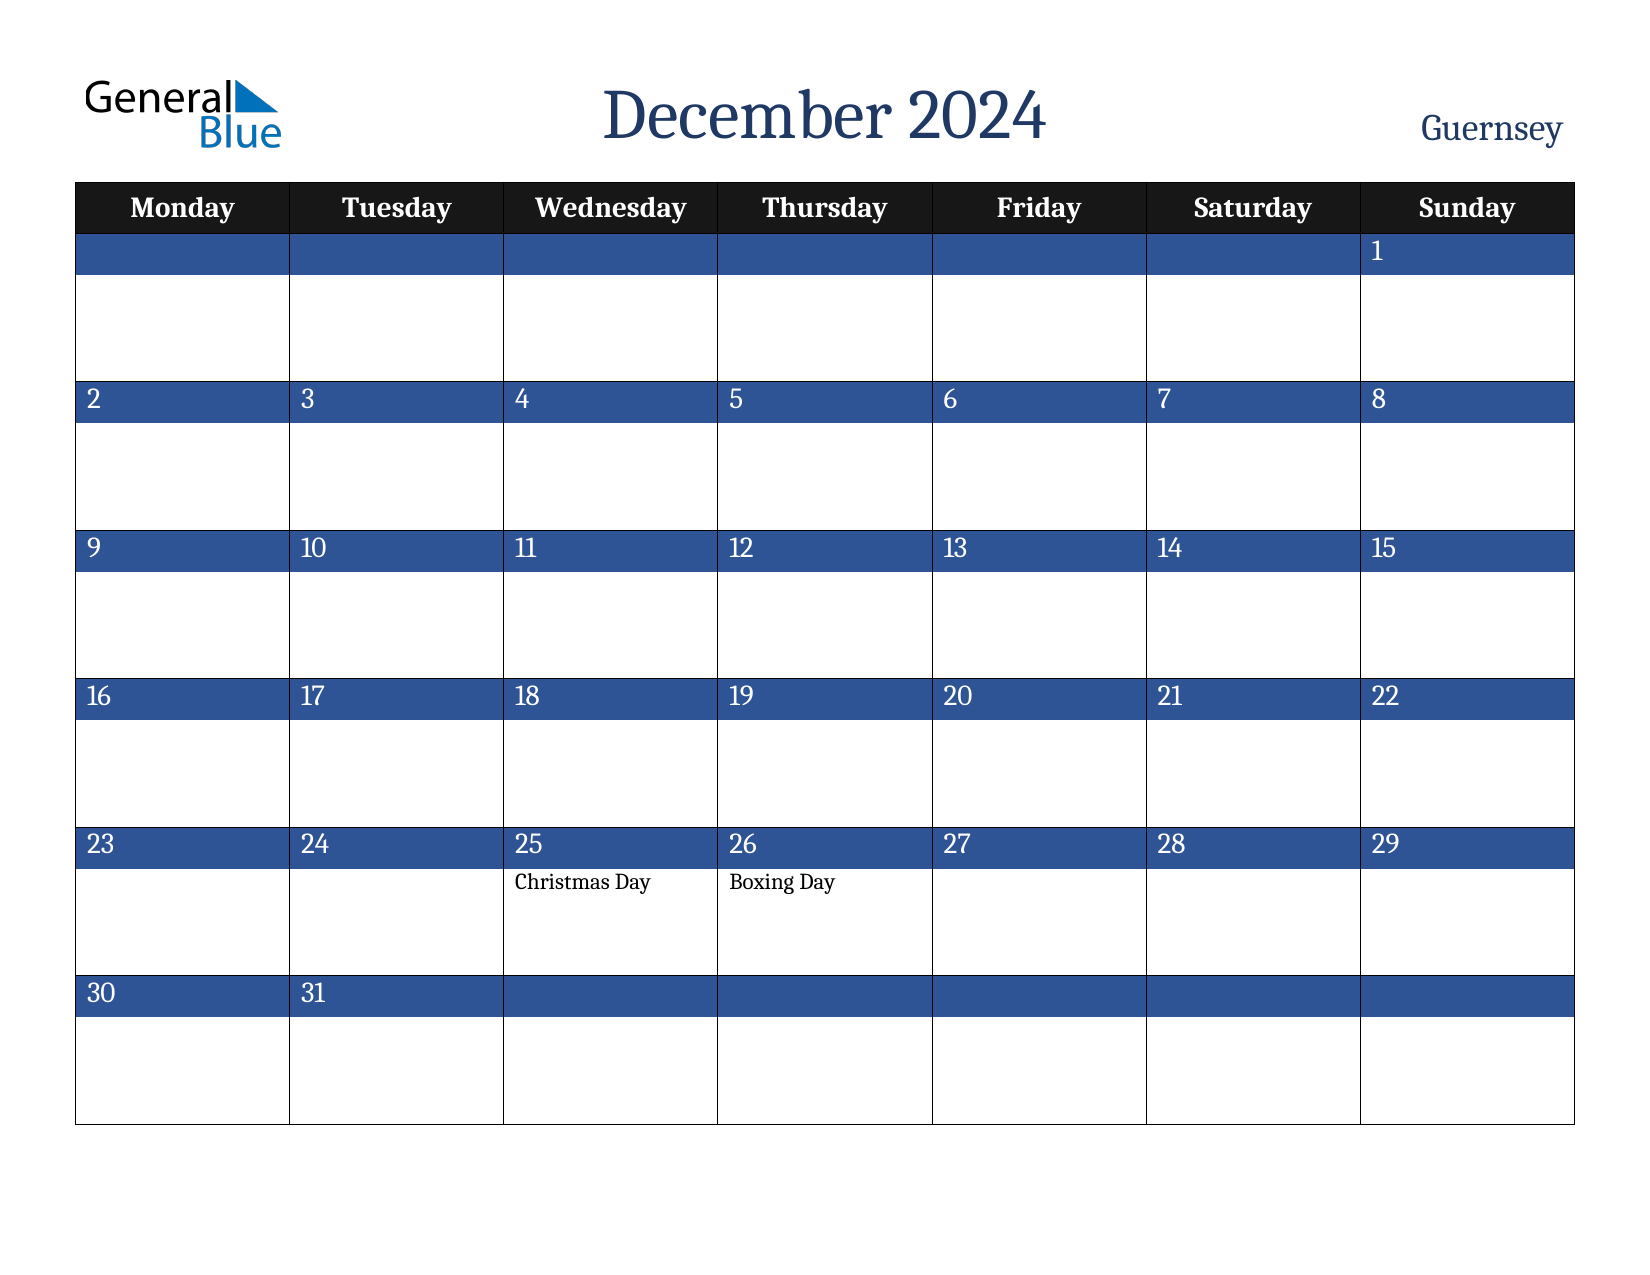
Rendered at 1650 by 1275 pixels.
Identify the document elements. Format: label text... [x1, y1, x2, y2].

table_cell [1361, 720, 1574, 827]
table_cell [76, 720, 289, 827]
table_cell [718, 976, 932, 1017]
table_cell [1361, 275, 1574, 381]
table_cell [718, 234, 932, 275]
table_cell [76, 275, 289, 381]
table_cell 2 [76, 382, 289, 423]
table_cell Wednesday [504, 183, 717, 233]
table_cell [504, 275, 717, 381]
table_cell [504, 234, 717, 275]
table_cell [504, 572, 717, 678]
table_cell [76, 234, 289, 275]
table_cell [718, 423, 932, 530]
table_cell [1147, 869, 1360, 975]
table_cell 12 [718, 531, 932, 572]
table_cell 24 [290, 828, 503, 869]
table_cell 16 [76, 679, 289, 720]
table_cell 13 [933, 531, 1146, 572]
table_cell Tuesday [290, 183, 503, 233]
table_cell 4 [504, 382, 717, 423]
table_cell [290, 423, 503, 530]
table_cell [1361, 976, 1574, 1017]
table_cell [718, 275, 932, 381]
table_cell [718, 720, 932, 827]
table_cell 28 [1147, 828, 1360, 869]
table_cell 11 [504, 531, 717, 572]
table_cell [933, 720, 1146, 827]
table_cell 10 [290, 531, 503, 572]
table_cell 22 [1361, 679, 1574, 720]
table_cell [504, 1017, 717, 1123]
table_header Guernsey [1146, 75, 1574, 182]
table_cell [1361, 1017, 1574, 1123]
table_cell 14 [1147, 531, 1360, 572]
table_cell 30 [76, 976, 289, 1017]
table_cell 23 [76, 828, 289, 869]
table_cell 8 [1361, 382, 1574, 423]
table_cell [1147, 1017, 1360, 1123]
table_cell [290, 572, 503, 678]
table_cell [933, 572, 1146, 678]
table_cell 29 [1361, 828, 1574, 869]
table_cell [933, 976, 1146, 1017]
table_cell Boxing Day [718, 869, 932, 975]
table_cell 31 [290, 976, 503, 1017]
table_cell 21 [1147, 679, 1360, 720]
table_cell [290, 234, 503, 275]
table_cell [933, 275, 1146, 381]
table_cell 17 [290, 679, 503, 720]
table_header [76, 75, 503, 182]
table_cell [1147, 976, 1360, 1017]
table_cell 27 [933, 828, 1146, 869]
picture [86, 80, 281, 148]
table_cell 3 [290, 382, 503, 423]
table_cell 15 [1361, 531, 1574, 572]
table_cell [76, 572, 289, 678]
table_cell [1361, 572, 1574, 678]
table_cell [933, 1017, 1146, 1123]
table_cell [504, 423, 717, 530]
table_cell [1147, 720, 1360, 827]
table_cell [76, 423, 289, 530]
table_cell [290, 275, 503, 381]
table_cell 5 [718, 382, 932, 423]
table_cell [76, 869, 289, 975]
table_cell 1 [1361, 234, 1574, 275]
table_cell [933, 234, 1146, 275]
table_cell Monday [76, 183, 289, 233]
table_cell 7 [1147, 382, 1360, 423]
table_cell 25 [504, 828, 717, 869]
table_header December 2024 [504, 75, 1146, 182]
table_cell Thursday [718, 183, 932, 233]
table_cell [290, 869, 503, 975]
table_cell [504, 976, 717, 1017]
table_cell [933, 423, 1146, 530]
table_cell [290, 720, 503, 827]
table_cell [1361, 869, 1574, 975]
table_cell 26 [718, 828, 932, 869]
table_cell 19 [718, 679, 932, 720]
table_cell [290, 1017, 503, 1123]
table_cell [504, 720, 717, 827]
table_cell 18 [504, 679, 717, 720]
table_cell 20 [933, 679, 1146, 720]
table_cell Friday [933, 183, 1146, 233]
table_cell [1147, 423, 1360, 530]
table_cell [718, 1017, 932, 1123]
table_cell 9 [76, 531, 289, 572]
table_cell [933, 869, 1146, 975]
table_cell Saturday [1147, 183, 1360, 233]
table_cell 6 [933, 382, 1146, 423]
table_cell [718, 572, 932, 678]
table_cell [1147, 234, 1360, 275]
table_cell Sunday [1361, 183, 1574, 233]
table_cell [1147, 275, 1360, 381]
table_cell [76, 1017, 289, 1123]
table_cell [1361, 423, 1574, 530]
table_cell Christmas Day [504, 869, 717, 975]
table_cell [1147, 572, 1360, 678]
